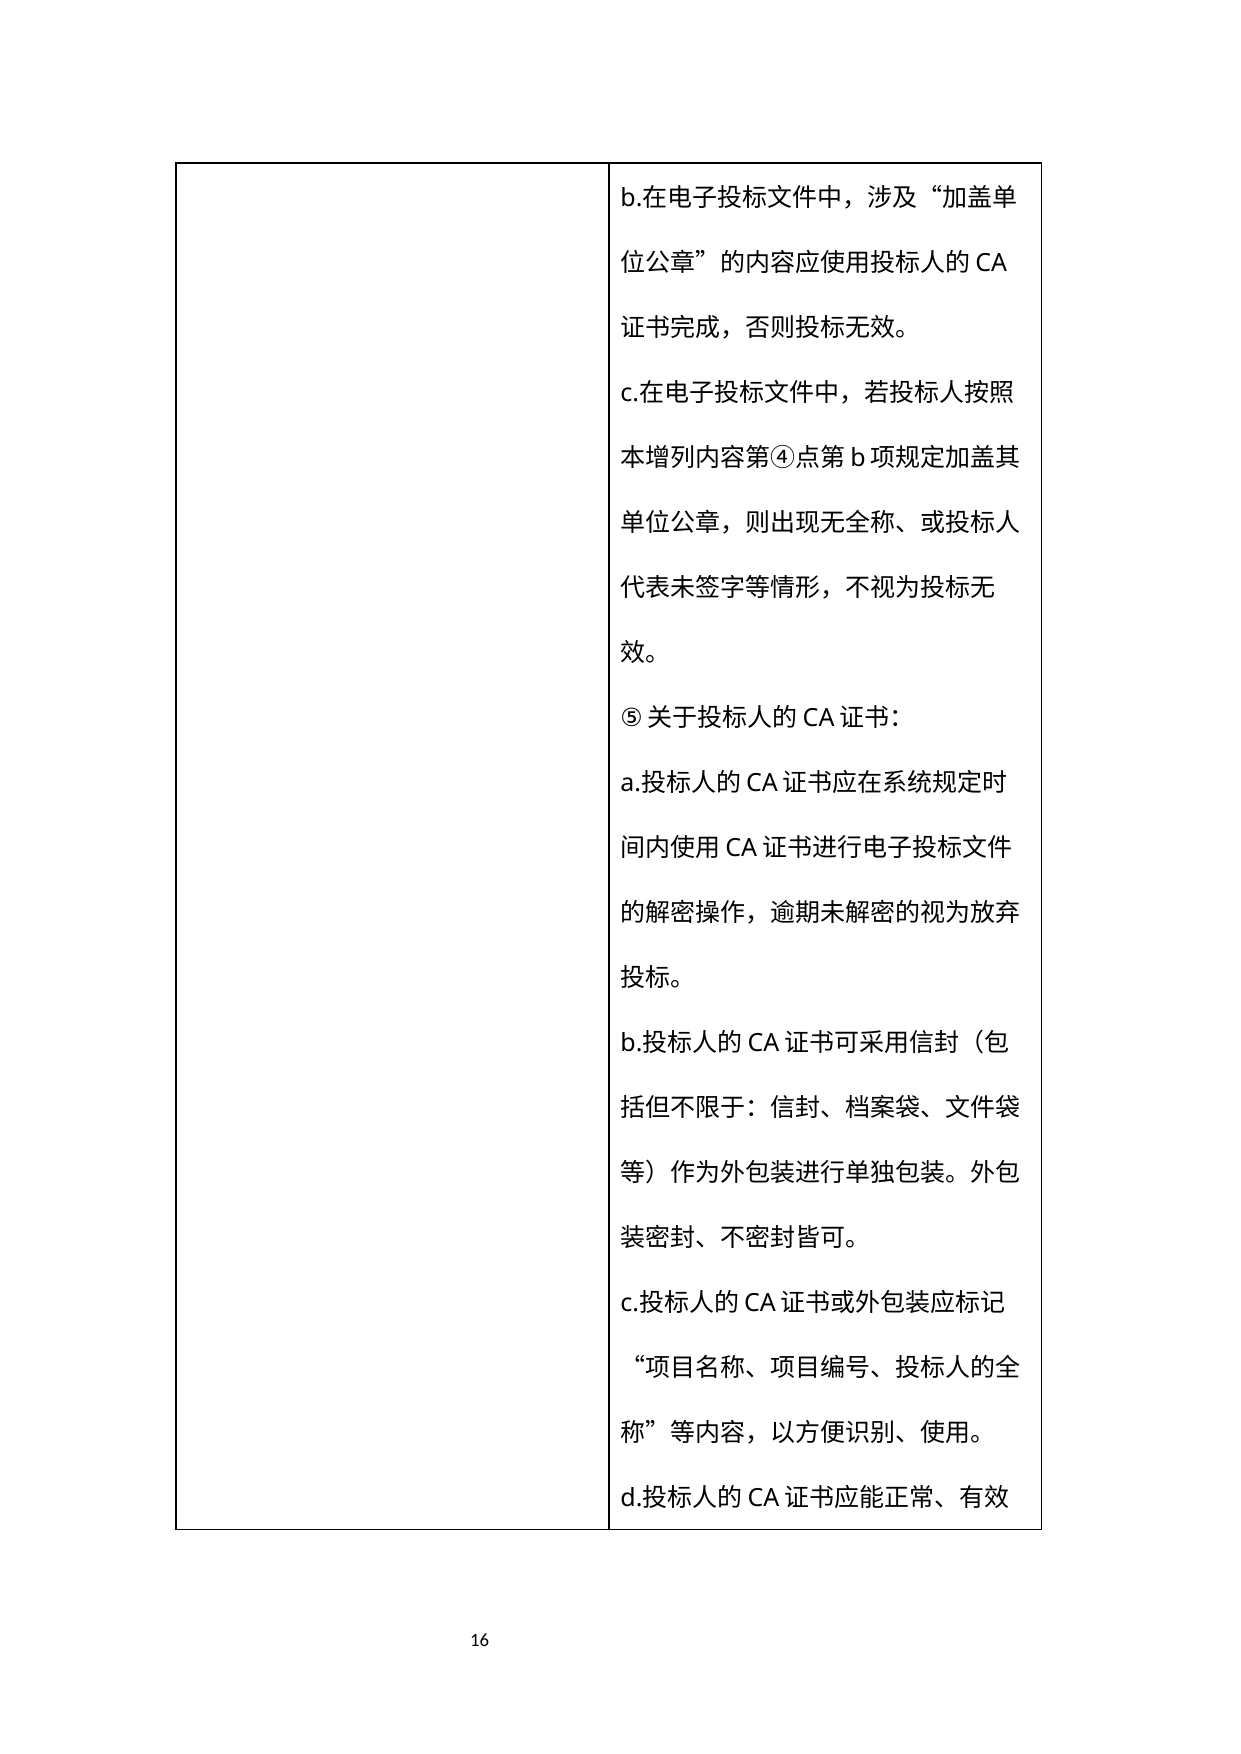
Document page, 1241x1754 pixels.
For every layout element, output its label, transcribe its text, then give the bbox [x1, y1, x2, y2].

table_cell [610, 164, 1041, 1528]
table_cell 1 [177, 164, 608, 1528]
